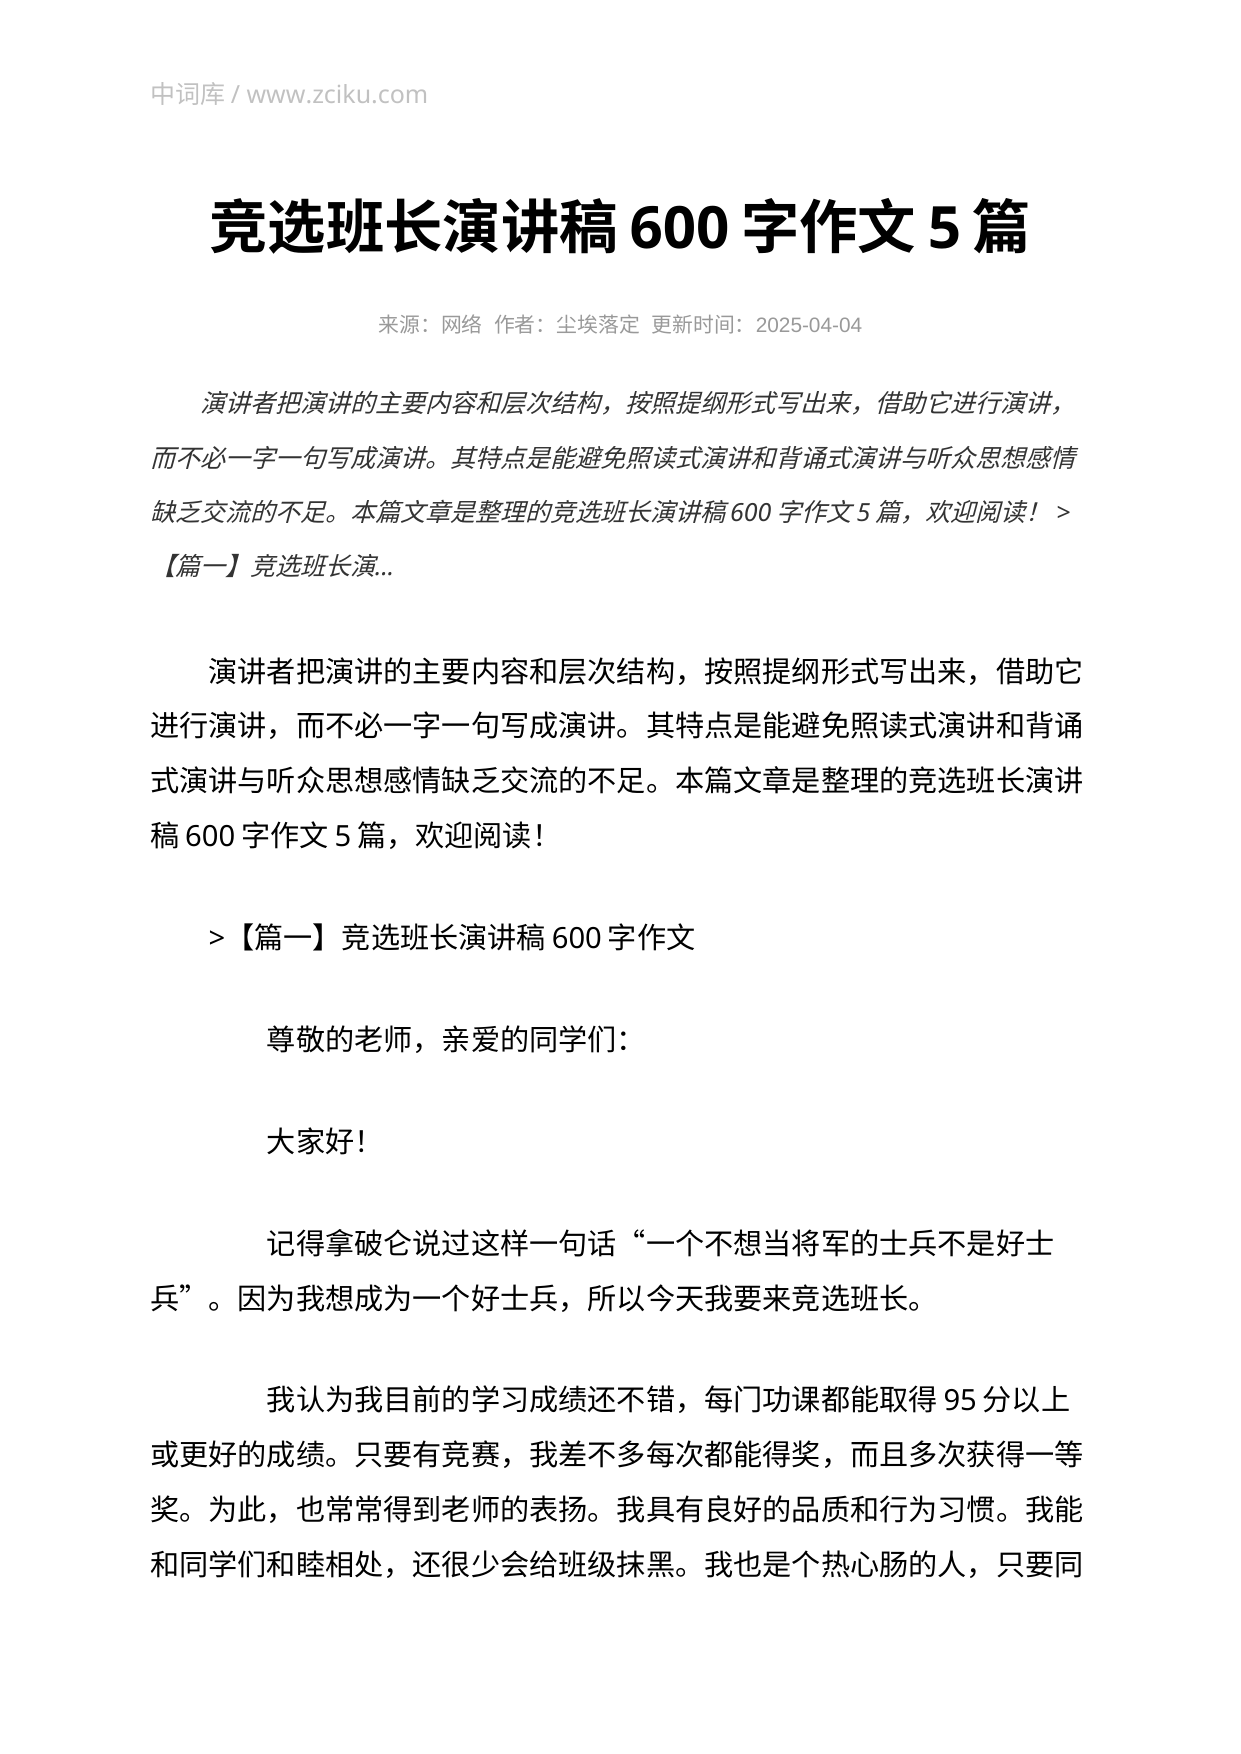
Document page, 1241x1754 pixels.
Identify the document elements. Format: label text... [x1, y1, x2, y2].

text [150, 1377, 1090, 1584]
text 记得拿破仑说过这样一句话“一个不想当将军的士兵不是好士兵”。因为我想成为一个好士兵，所以今天我要来竞选班长。 [150, 1220, 1090, 1317]
text 来源：网络 作者：尘埃落定 更新时间：2025-04-04 [150, 313, 1090, 337]
subtitle 竞选班长演讲稿600字作文5篇 [150, 181, 1090, 266]
text 尊敬的老师，亲爱的同学们： [150, 1017, 1090, 1059]
text >【篇一】竞选班长演讲稿600字作文 [150, 915, 1090, 957]
text 大家好！ [150, 1118, 1090, 1161]
text 演讲者把演讲的主要内容和层次结构，按照提纲形式写出来，借助它进行演讲，而不必一字一句写成演讲。其特点是能避免照读式演讲和背诵式演讲与听众思想感情缺乏交流的不足。本篇文章是整理的竞选班长演讲稿600字作文5篇，欢迎阅读！ [150, 648, 1090, 855]
text 演讲者把演讲的主要内容和层次结构，按照提纲形式写出来，借助它进行演讲，而不必一字一句写成演讲。其特点是能避免照读式演讲和背诵式演讲与听众思想感情缺乏交流的不足。本篇文章是整理的竞选班长演讲稿600字作文5篇，欢迎阅读！ >【篇一】竞选班长演... [150, 384, 1090, 583]
